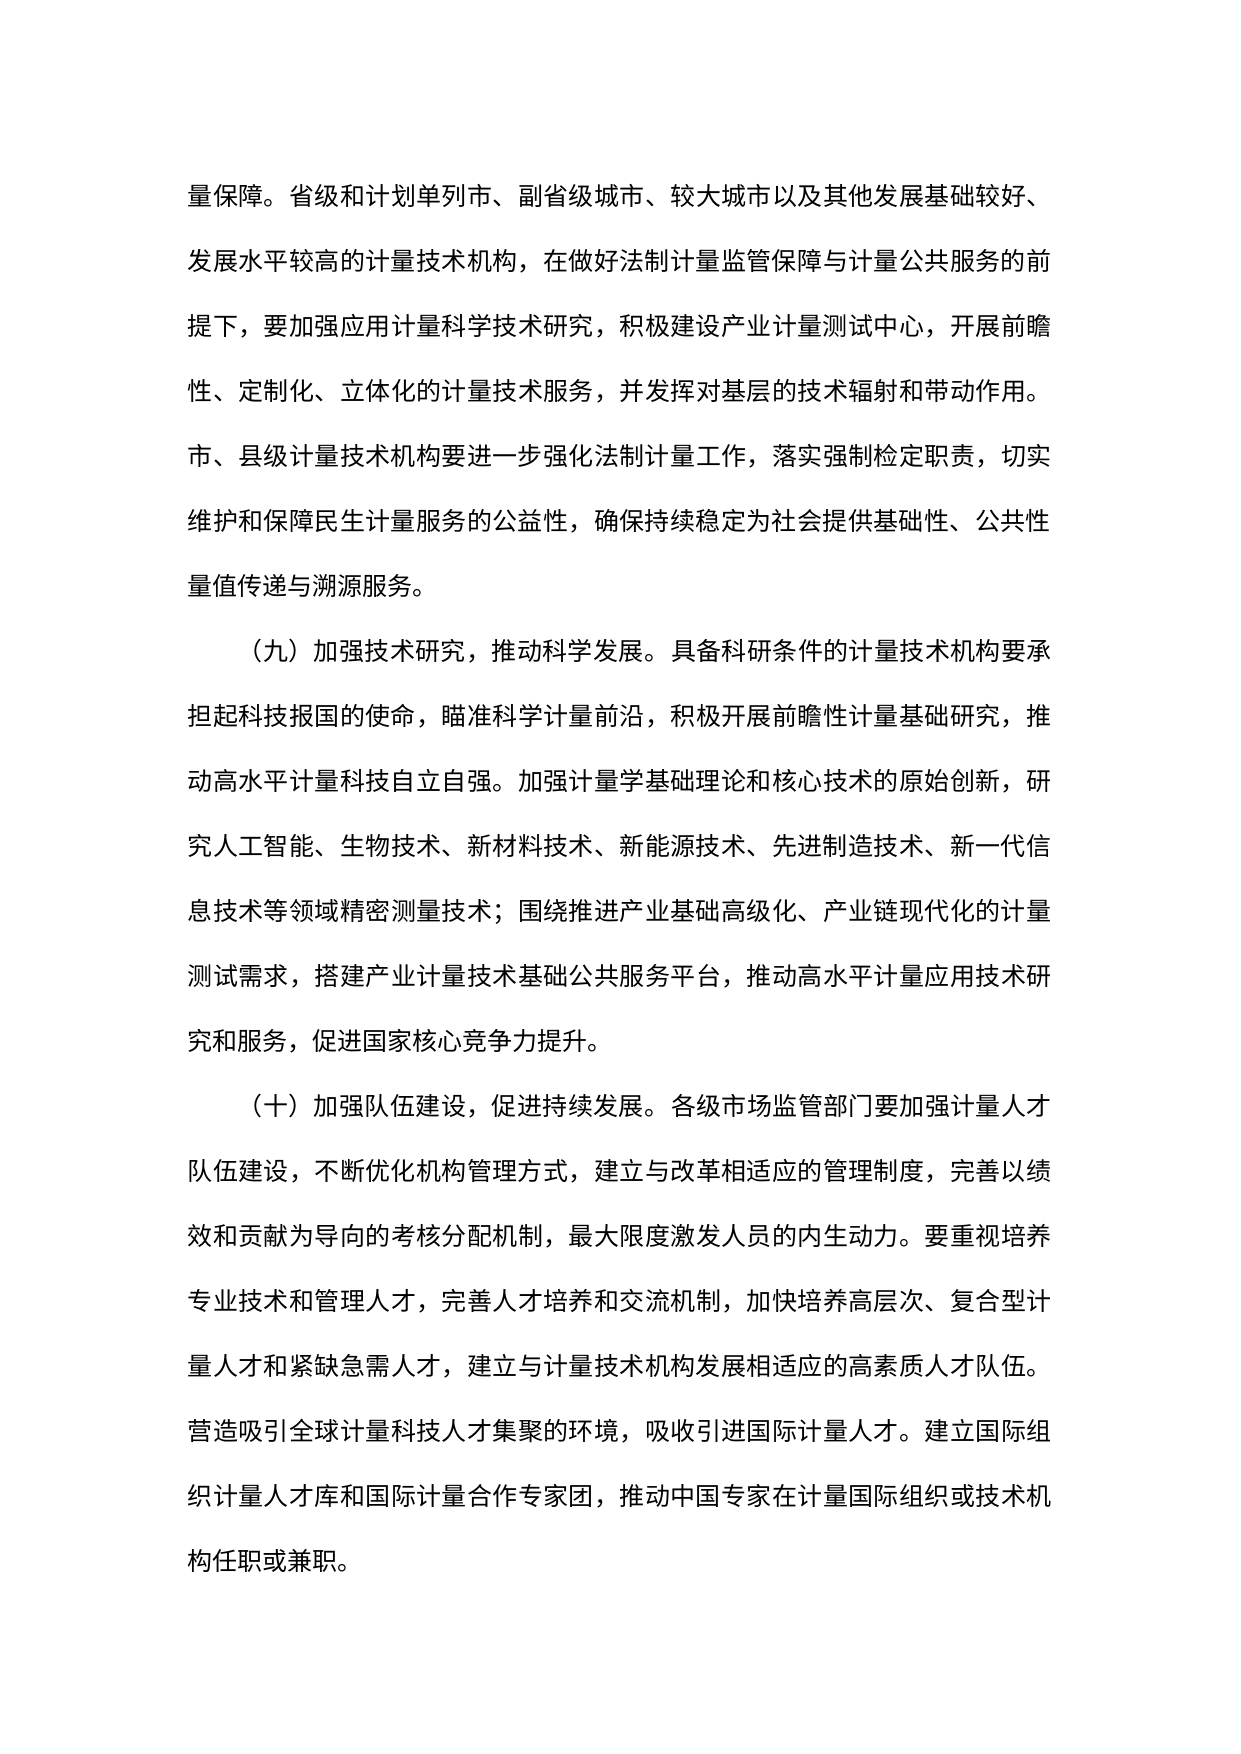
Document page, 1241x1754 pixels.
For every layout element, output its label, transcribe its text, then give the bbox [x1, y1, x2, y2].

text （十）加强队伍建设，促进持续发展。各级市场监管部门要加强计量人才队伍建设，不断优化机构管理方式，建立与改革相适应的管理制度，完善以绩效和贡献为导向的考核分配机制，最大限度激发人员的内生动力。要重视培养专业技术和管理人才，完善人才培养和交流机制，加快培养高层次、复合型计量人才和紧缺急需人才，建立与计量技术机构发展相适应的高素质人才队伍。营造吸引全球计量科技人才集聚的环境，吸收引进国际计量人才。建立国际组织计量人才库和国际计量合作专家团，推动中国专家在计量国际组织或技术机构任职或兼职。 [187, 1072, 1053, 1592]
text （九）加强技术研究，推动科学发展。具备科研条件的计量技术机构要承担起科技报国的使命，瞄准科学计量前沿，积极开展前瞻性计量基础研究，推动高水平计量科技自立自强。加强计量学基础理论和核心技术的原始创新，研究人工智能、生物技术、新材料技术、新能源技术、先进制造技术、新一代信息技术等领域精密测量技术；围绕推进产业基础高级化、产业链现代化的计量测试需求，搭建产业计量技术基础公共服务平台，推动高水平计量应用技术研究和服务，促进国家核心竞争力提升。 [187, 617, 1053, 1072]
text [187, 162, 1053, 617]
